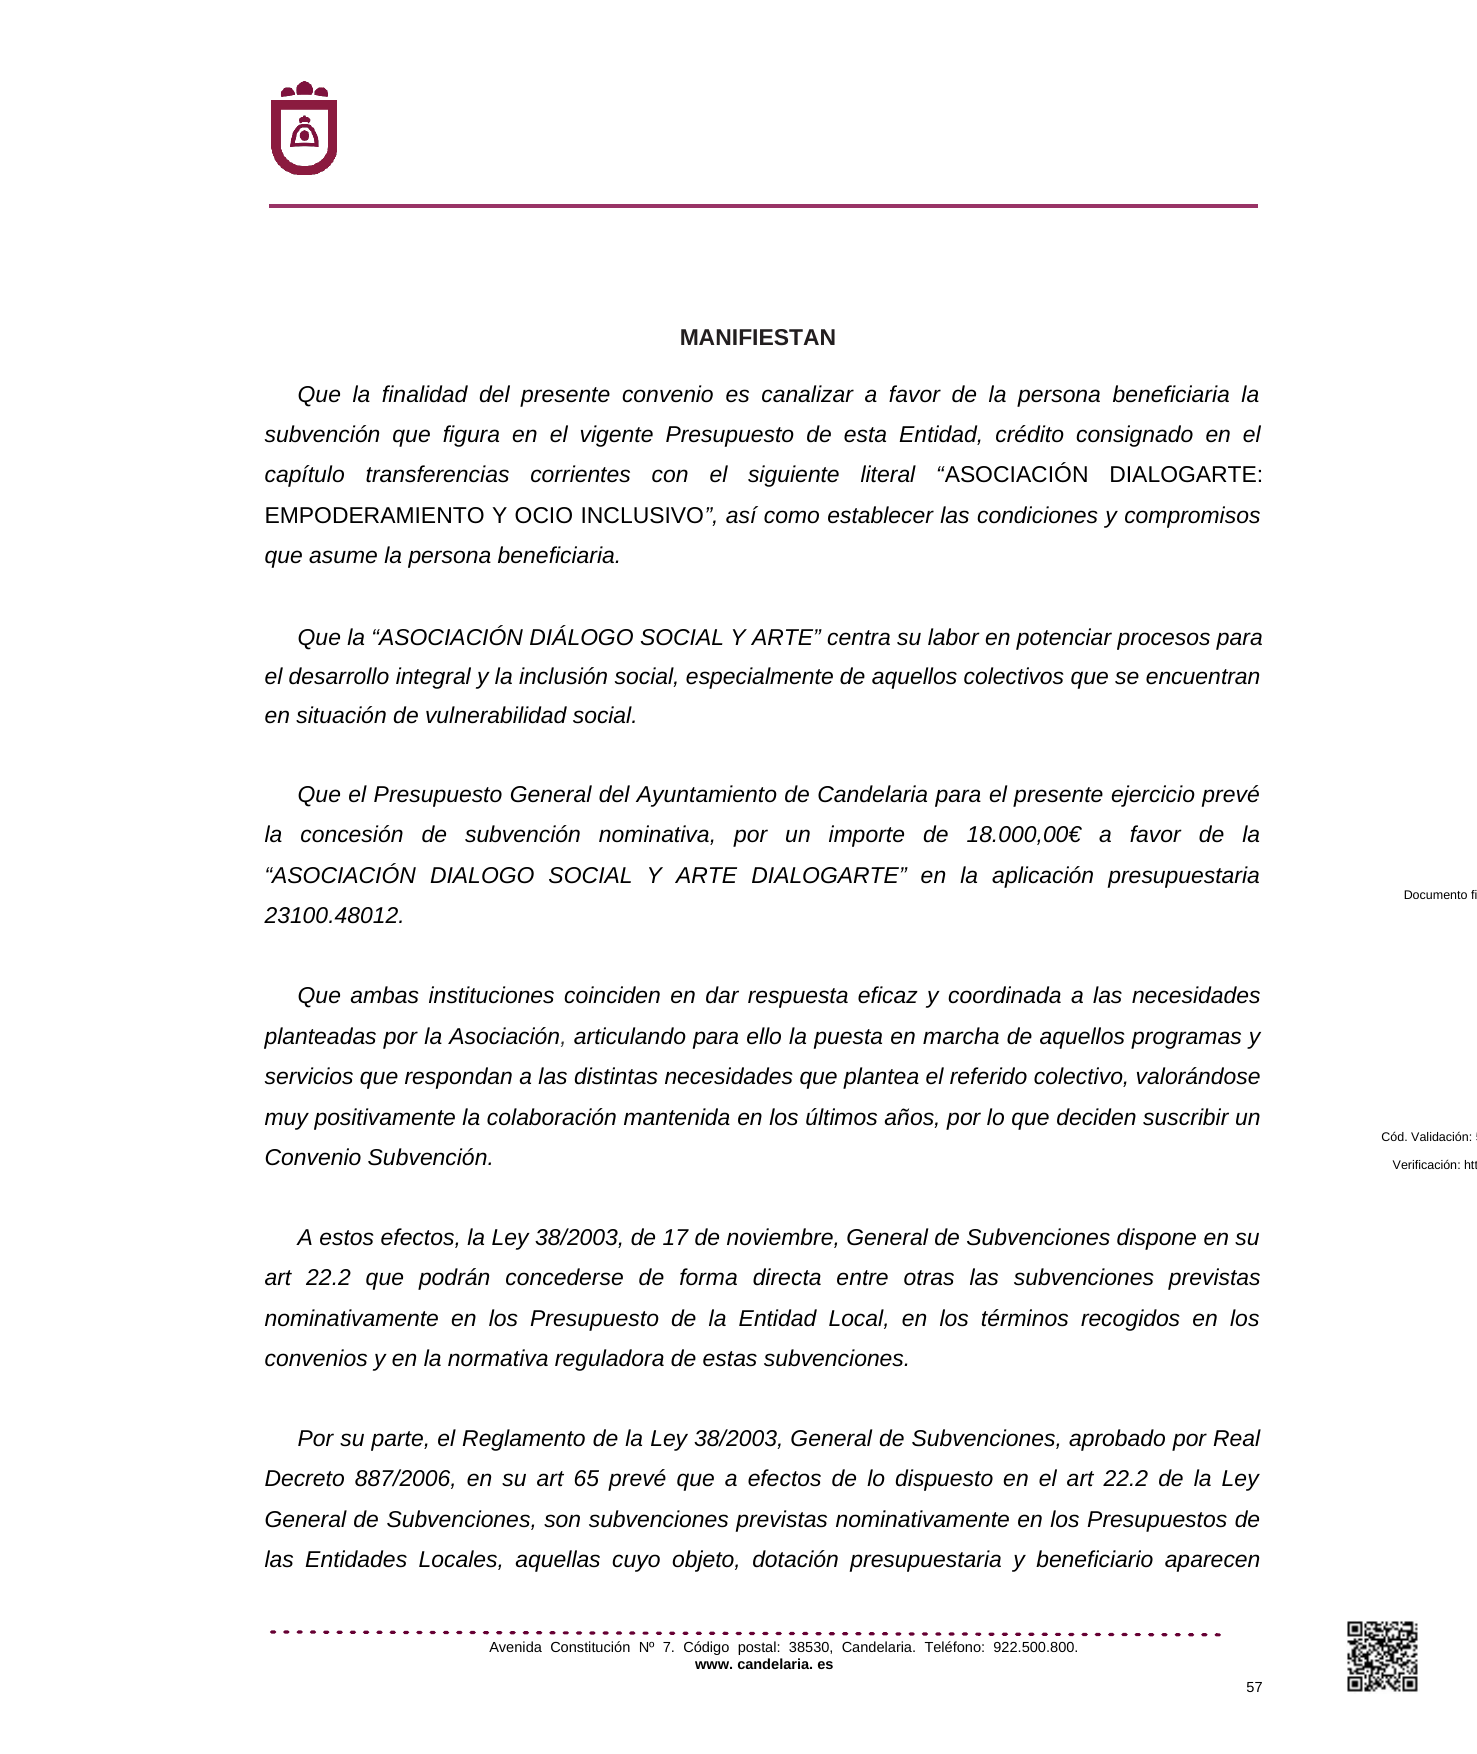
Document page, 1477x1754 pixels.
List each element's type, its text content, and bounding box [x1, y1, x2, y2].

text A estos efectos, la Ley 38/2003, de 17 de noviembre, General de Subvenciones dispone en su art 22.2 que podrán concederse de forma directa entre otras las subvenciones previstas nominativamente en los Presupuesto de la Entidad Local, en los términos recogidos en los convenios y en la normativa reguladora de estas subvenciones. [264, 1224, 1263, 1371]
text Que la finalidad del presente convenio es canalizar a favor de la persona beneficiaria la subvención que figura en el vigente Presupuesto de esta Entidad, crédito consignado en el capítulo transferencias corrientes con el siguiente literal “ASOCIACIÓN DIALOGARTE: EMPODERAMIENTO Y OCIO INCLUSIVO”, así como establecer las condiciones y compromisos que asume la persona beneficiaria. [264, 381, 1263, 568]
picture [271, 81, 337, 175]
picture [1346, 1620, 1420, 1694]
subtitle MANIFIESTAN [253, 324, 1262, 350]
text Que la “ASOCIACIÓN DIÁLOGO SOCIAL Y ARTE” centra su labor en potenciar procesos para el desarrollo integral y la inclusión social, especialmente de aquellos colectivos que se encuentran en situación de vulnerabilidad social. [264, 624, 1274, 729]
text Que ambas instituciones coinciden en dar respuesta eficaz y coordinada a las necesidades planteadas por la Asociación, articulando para ello la puesta en marcha de aquellos programas y servicios que respondan a las distintas necesidades que plantea el referido colectivo, valorándose muy positivamente la colaboración mantenida en los últimos años, por lo que deciden suscribir un Convenio Subvención. [264, 982, 1263, 1170]
text Que el Presupuesto General del Ayuntamiento de Candelaria para el presente ejercicio prevé la concesión de subvención nominativa, por un importe de 18.000,00€ a favor de la “ASOCIACIÓN DIALOGO SOCIAL Y ARTE DIALOGARTE” en la aplicación presupuestaria 23100.48012. [264, 781, 1263, 928]
